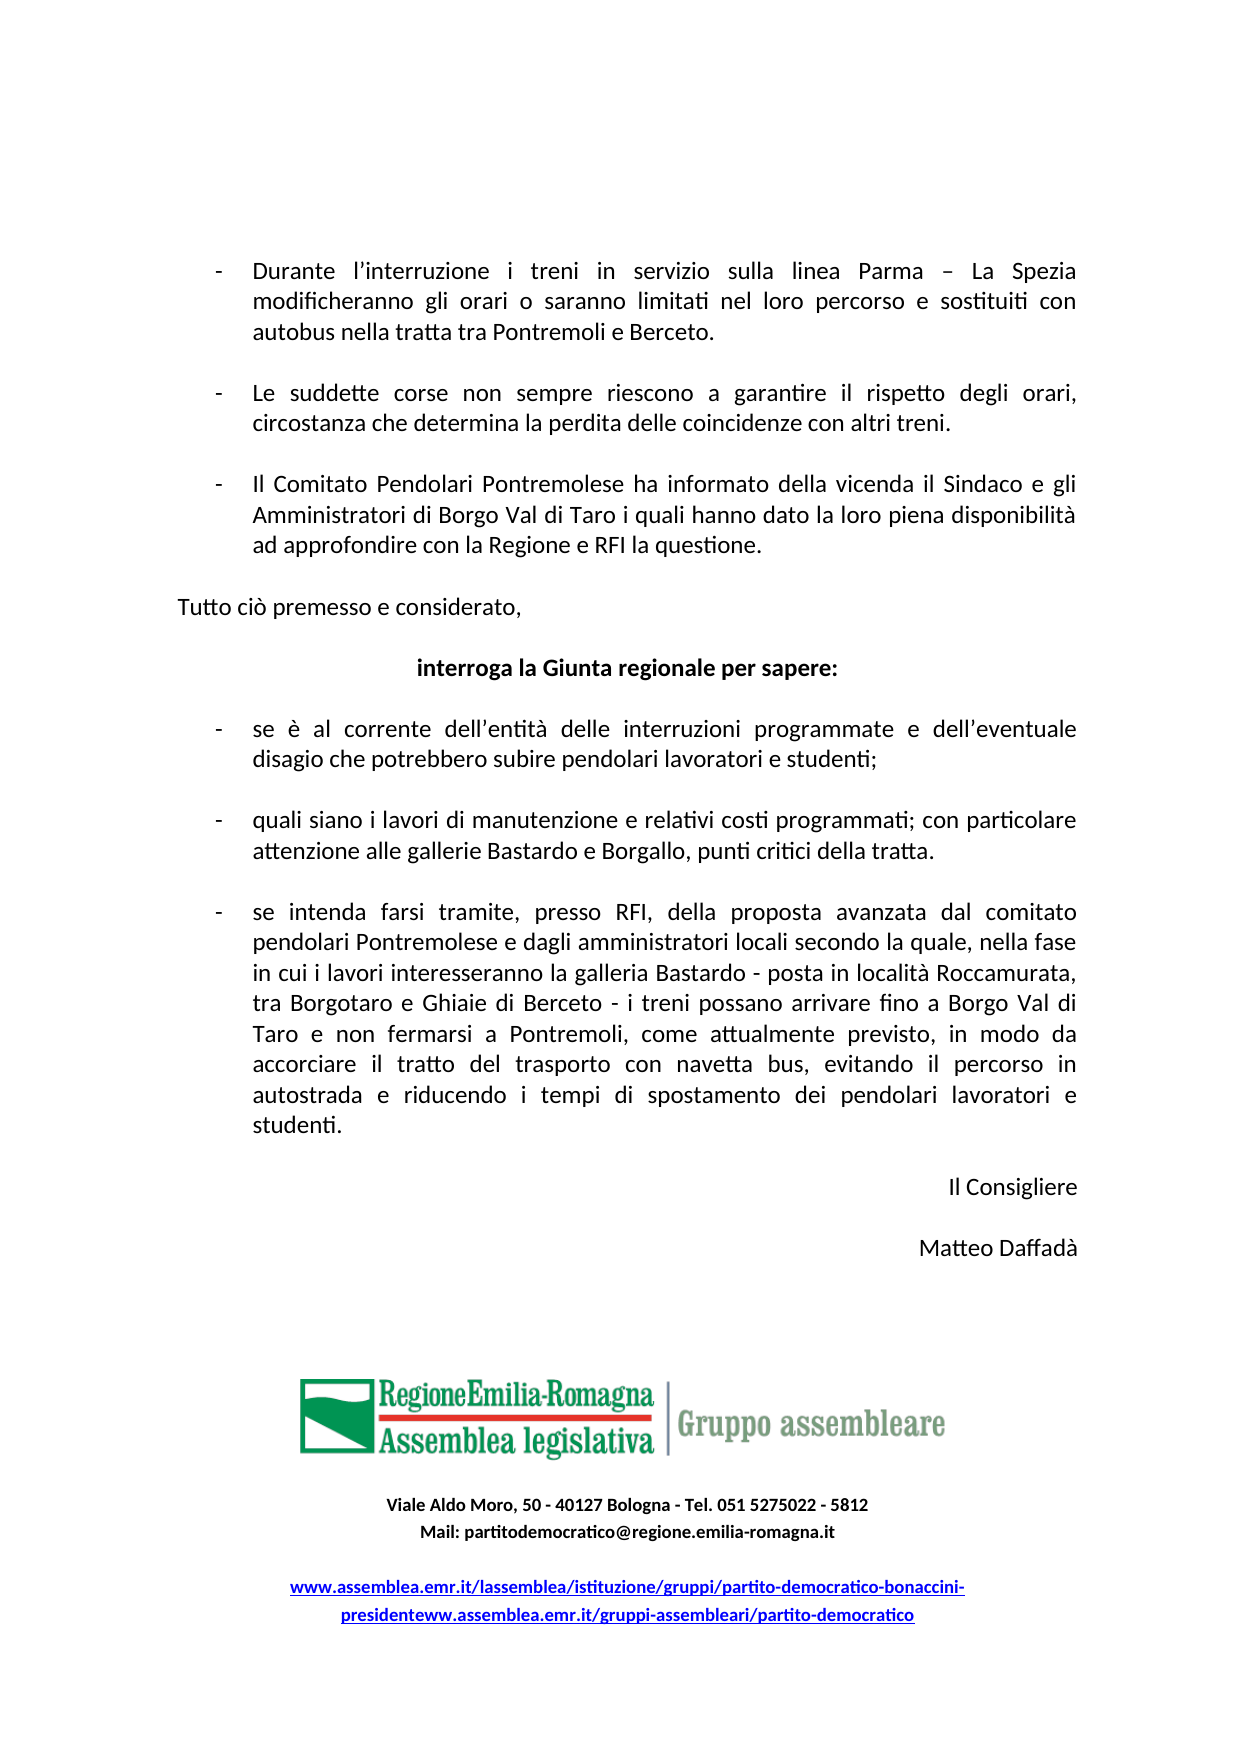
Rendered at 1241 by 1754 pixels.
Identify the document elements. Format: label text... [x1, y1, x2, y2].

list se è al corrente dell’entità delle interruzioni programmate e dell’eventuale disagio che potrebbero subire pendolari lavoratori e studenti; [215, 713, 1078, 774]
list se intenda farsi tramite, presso RFI, della proposta avanzata dal comitato pendolari Pontremolese e dagli amministratori locali secondo la quale, nella fase in cui i lavori interesseranno la galleria Bastardo - posta in località Roccamurata, tra Borgotaro e Ghiaie di Berceto - i treni possano arrivare fino a Borgo Val di Taro e non fermarsi a Pontremoli, come attualmente previsto, in modo da accorciare il tratto del trasporto con navetta bus, evitando il percorso in autostrada e riducendo i tempi di spostamento dei pendolari lavoratori e studenti. [215, 896, 1078, 1140]
text Matteo Daffadà [177, 1232, 1078, 1262]
list Il Comitato Pendolari Pontremolese ha informato della vicenda il Sindaco e gli Amministratori di Borgo Val di Taro i quali hanno dato la loro piena disponibilità ad approfondire con la Regione e RFI la questione. [215, 469, 1078, 560]
text Tutto ciò premesso e considerato, [177, 591, 1078, 621]
text interroga la Giunta regionale per sapere: [177, 652, 1078, 682]
text Il Consigliere [177, 1171, 1078, 1201]
list quali siano i lavori di manutenzione e relativi costi programmati; con particolare attenzione alle gallerie Bastardo e Borgallo, punti critici della tratta. [215, 804, 1078, 865]
list Durante l’interruzione i treni in servizio sulla linea Parma – La Spezia modificheranno gli orari o saranno limitati nel loro percorso e sostituiti con autobus nella tratta tra Pontremoli e Berceto. [215, 255, 1078, 347]
picture [300, 1379, 955, 1463]
list Le suddette corse non sempre riescono a garantire il rispetto degli orari, circostanza che determina la perdita delle coincidenze con altri treni. [215, 377, 1078, 438]
